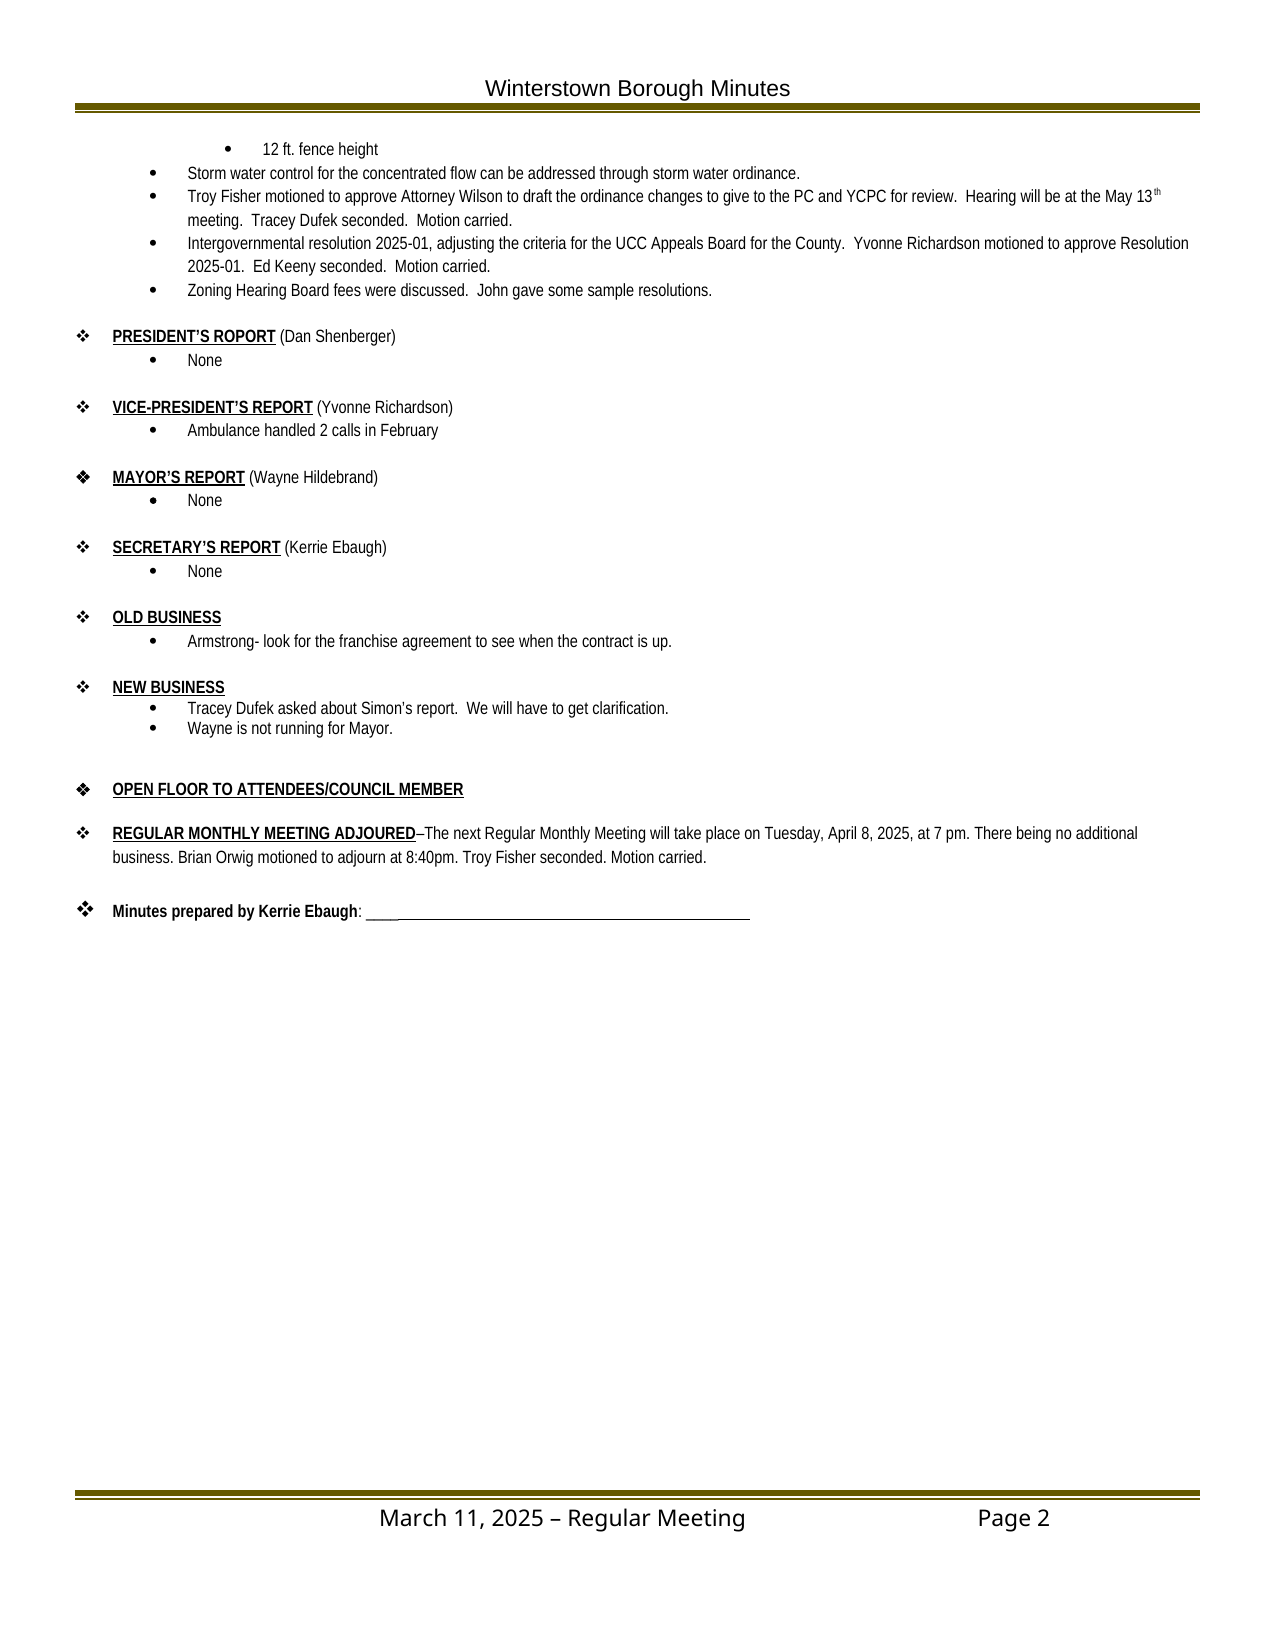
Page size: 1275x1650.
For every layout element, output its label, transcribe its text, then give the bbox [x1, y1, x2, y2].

list Storm water control for the concentrated flow can be addressed through storm water ordinance. [150, 163, 1200, 183]
list VICE-PRESIDENT’S REPORT (Yvonne Richardson) [75, 397, 1200, 417]
list PRESIDENT’S ROPORT (Dan Shenberger) [75, 326, 1200, 347]
list Tracey Dufek asked about Simon’s report. We will have to get clarification. [150, 698, 1200, 718]
list None [150, 490, 1200, 511]
list Intergovernmental resolution 2025-01, adjusting the criteria for the UCC Appeals Board for the County. Yvonne Richardson motioned to approve Resolution 2025-01. Ed Keeny seconded. Motion carried. [150, 233, 1200, 277]
list None [150, 350, 1200, 370]
list Armstrong- look for the franchise agreement to see when the contract is up. [150, 631, 1200, 651]
list Zoning Hearing Board fees were discussed. John gave some sample resolutions. [150, 279, 1200, 300]
list REGULAR MONTHLY MEETING ADJOURED–The next Regular Monthly Meeting will take place on Tuesday, April 8, 2025, at 7 pm. There being no additional business. Brian Orwig motioned to adjourn at 8:40pm. Troy Fisher seconded. Motion carried. [75, 823, 1200, 897]
list 12 ft. fence height [225, 139, 1200, 159]
list Ambulance handled 2 calls in February [150, 420, 1200, 440]
list None [150, 560, 1200, 581]
list OPEN FLOOR TO ATTENDEES/COUNCIL MEMBER [75, 779, 1200, 800]
list NEW BUSINESS [75, 677, 1200, 698]
list SECRETARY’S REPORT (Kerrie Ebaugh) [75, 537, 1200, 557]
list Minutes prepared by Kerrie Ebaugh: ____ [75, 901, 1200, 922]
list MAYOR’S REPORT (Wayne Hildebrand) [75, 467, 1200, 487]
list Wayne is not running for Mayor. [150, 718, 1200, 739]
list Troy Fisher motioned to approve Attorney Wilson to draft the ordinance changes to give to the PC and YCPC for review. Hearing will be at the May 13th meeting. Tracey Dufek seconded. Motion carried. [150, 186, 1200, 230]
list OLD BUSINESS [75, 607, 1200, 628]
